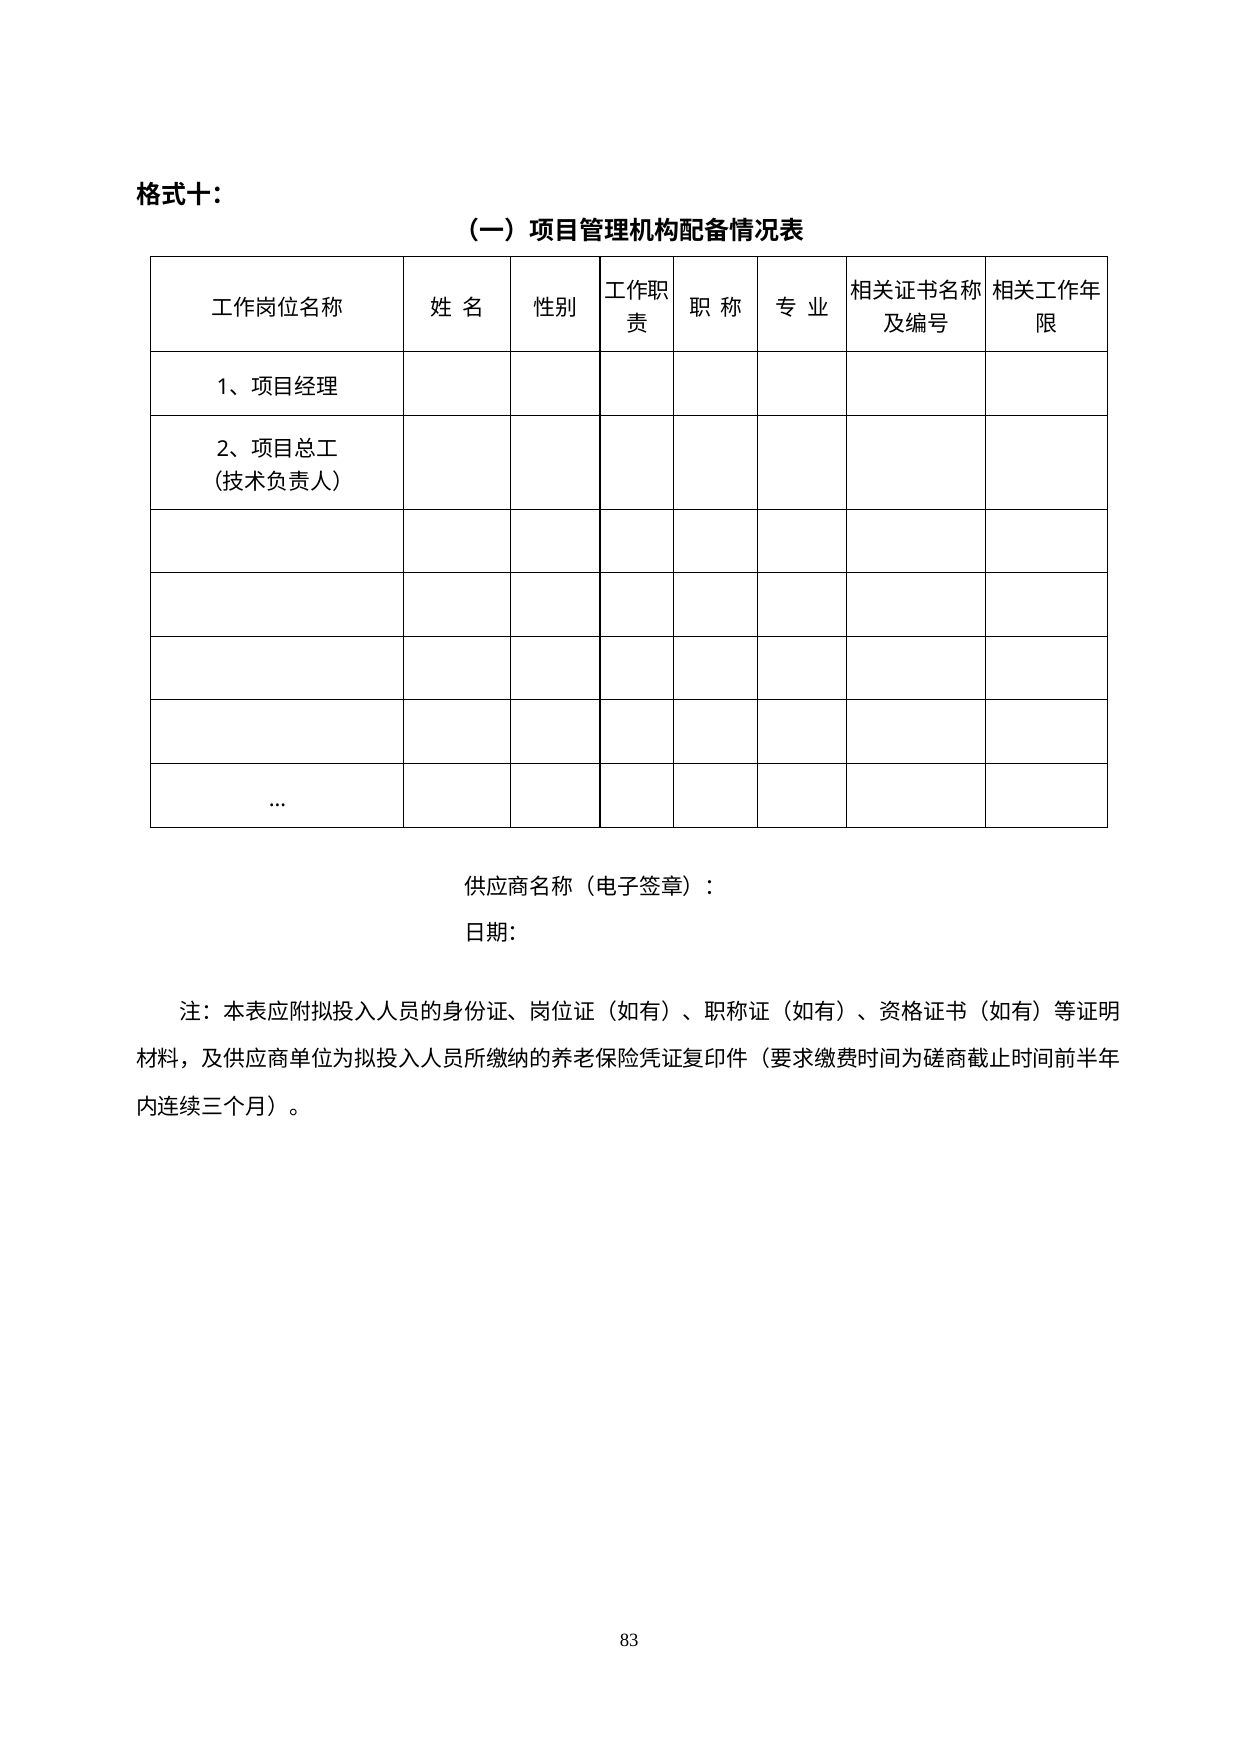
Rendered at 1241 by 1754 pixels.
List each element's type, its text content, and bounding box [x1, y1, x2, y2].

table_cell [758, 510, 846, 572]
table_cell [511, 573, 599, 636]
table_cell [674, 510, 757, 572]
table_cell [601, 352, 673, 415]
table_header 专 业 [758, 257, 846, 351]
table_cell [847, 700, 985, 763]
table_cell [986, 416, 1107, 508]
text 注：本表应附拟投入人员的身份证、岗位证（如有）、职称证（如有）、资格证书（如有）等证明材料，及供应商单位为拟投入人员所缴纳的养老保险凭证复印件（要求缴费时间为磋商截止时间前半年内连续三个月）。 [136, 994, 1122, 1121]
table_cell 2、项目总工 （技术负责人） [151, 416, 403, 508]
table_header 相关证书名称及编号 [847, 257, 985, 351]
table_cell [601, 764, 673, 827]
table_cell [986, 764, 1107, 827]
text （一）项目管理机构配备情况表 [136, 211, 1122, 247]
table_cell [511, 510, 599, 572]
table_cell [986, 510, 1107, 572]
table_cell [404, 416, 510, 508]
table_cell [674, 573, 757, 636]
table_cell [674, 352, 757, 415]
table_header 姓 名 [404, 257, 510, 351]
table_cell [986, 573, 1107, 636]
table_cell [151, 637, 403, 699]
table_cell [847, 637, 985, 699]
table_cell [511, 764, 599, 827]
table_cell [758, 637, 846, 699]
table_cell [758, 700, 846, 763]
table_cell [601, 510, 673, 572]
table_cell … [151, 764, 403, 827]
table_cell [404, 637, 510, 699]
table_cell [151, 700, 403, 763]
table_cell [511, 700, 599, 763]
table_header 相关工作年限 [986, 257, 1107, 351]
table_cell [511, 352, 599, 415]
table_cell [674, 700, 757, 763]
table_cell [404, 510, 510, 572]
table_cell [986, 700, 1107, 763]
table_cell [674, 416, 757, 508]
table_cell 1、项目经理 [151, 352, 403, 415]
table_cell [847, 764, 985, 827]
table_cell [404, 700, 510, 763]
table_header 工作岗位名称 [151, 257, 403, 351]
table_cell [758, 764, 846, 827]
table_cell [758, 352, 846, 415]
table_cell [758, 573, 846, 636]
text 日期： [136, 903, 1122, 949]
table_header 性别 [511, 257, 599, 351]
table_cell [986, 637, 1107, 699]
table_header 工作职责 [601, 257, 673, 351]
table_cell [404, 764, 510, 827]
table_cell [511, 416, 599, 508]
text 格式十： [136, 173, 1122, 211]
table_header 职 称 [674, 257, 757, 351]
table_cell [404, 573, 510, 636]
table_cell [151, 510, 403, 572]
table_cell [847, 510, 985, 572]
table_cell [847, 352, 985, 415]
table_cell [674, 764, 757, 827]
table_cell [601, 637, 673, 699]
table_cell [151, 573, 403, 636]
table_cell [758, 416, 846, 508]
table_cell [674, 637, 757, 699]
table_cell [404, 352, 510, 415]
table_cell [601, 416, 673, 508]
table_cell [511, 637, 599, 699]
table_cell [986, 352, 1107, 415]
table_cell [847, 573, 985, 636]
table_cell [847, 416, 985, 508]
text 供应商名称（电子签章）： [136, 857, 1122, 903]
table_cell [601, 573, 673, 636]
table_cell [601, 700, 673, 763]
